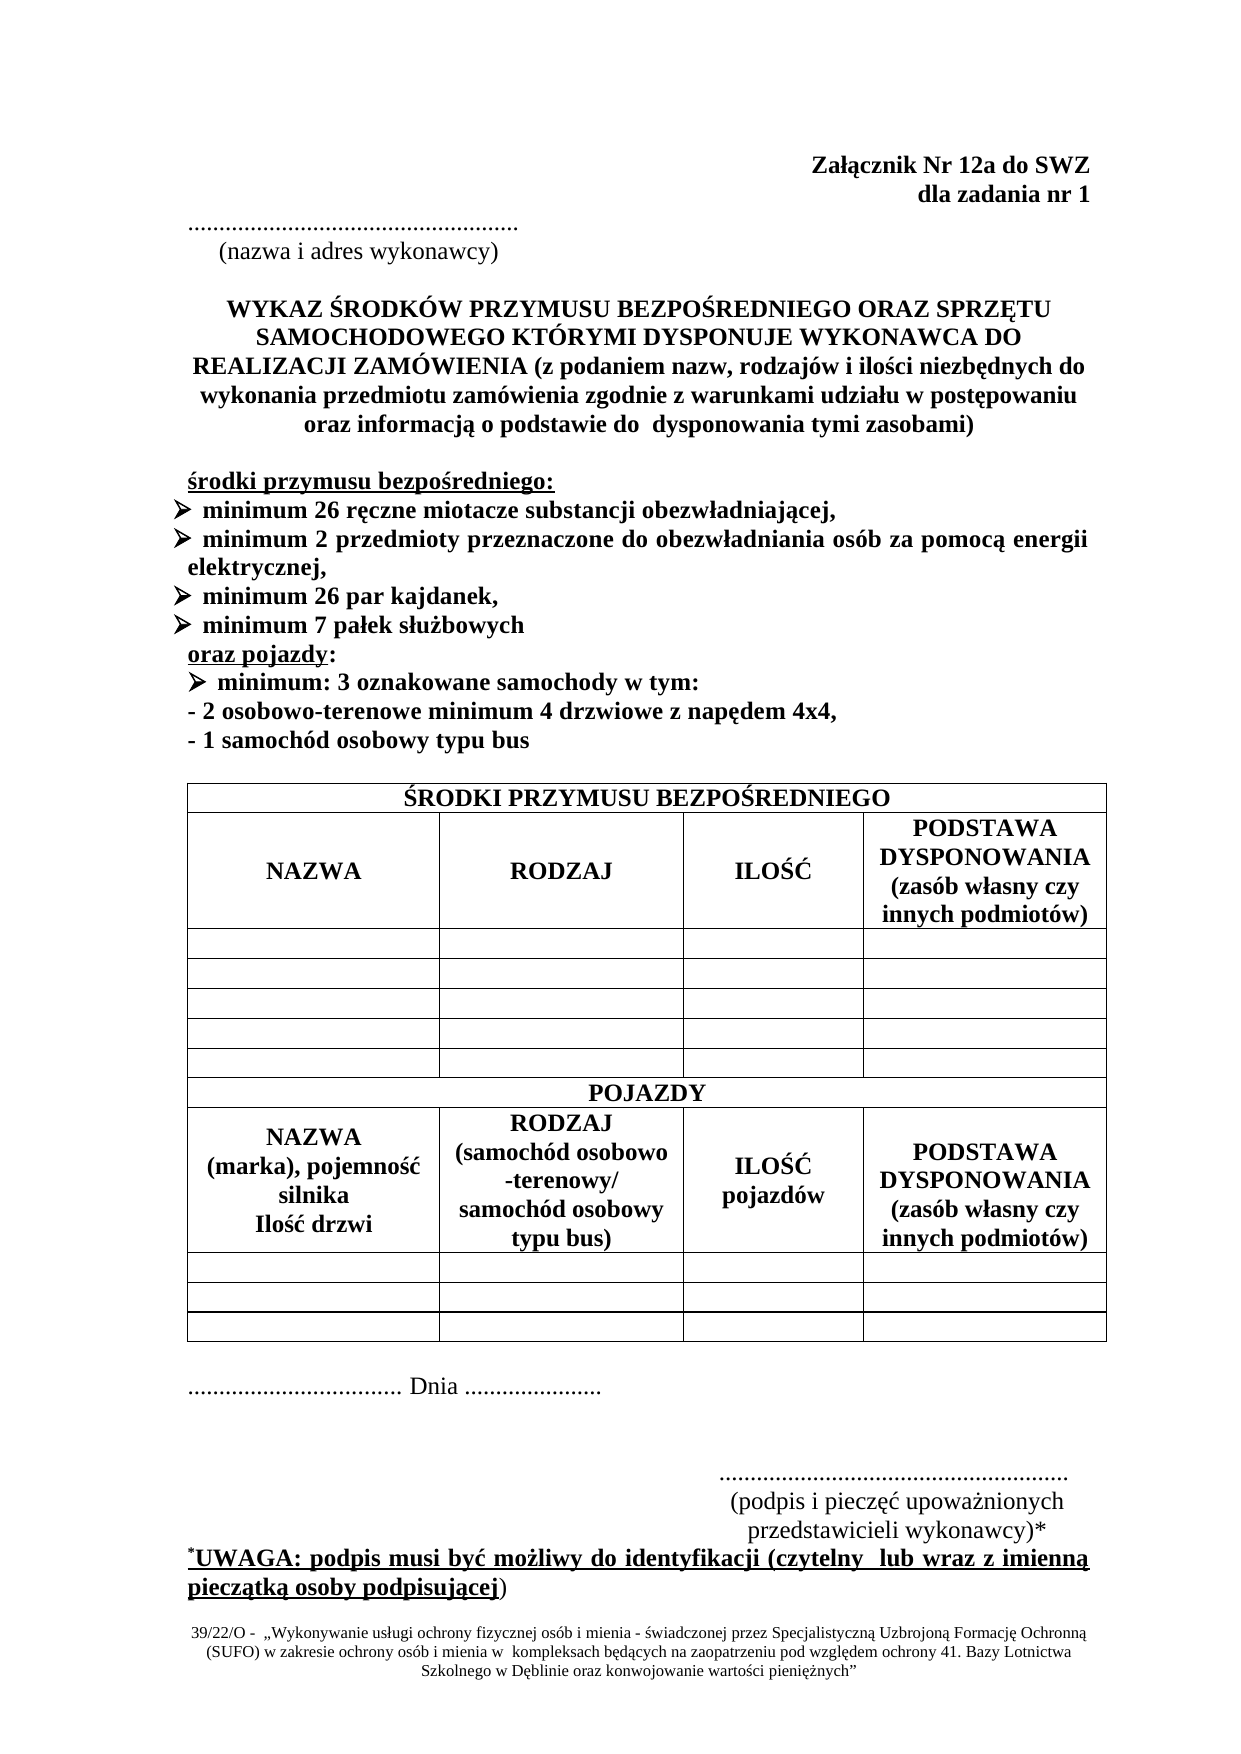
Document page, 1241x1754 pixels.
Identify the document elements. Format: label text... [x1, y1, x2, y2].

table_cell [440, 1019, 683, 1047]
table_cell [684, 1253, 863, 1282]
text dla zadania nr 1 [187, 179, 1090, 207]
list minimum 26 par kajdanek, [173, 581, 1090, 610]
table_cell [440, 1313, 683, 1341]
table_cell [440, 1049, 683, 1077]
table_cell [188, 1049, 439, 1077]
table_cell ILOŚĆ pojazdów [684, 1108, 863, 1252]
table_cell [440, 1283, 683, 1311]
text oraz pojazdy: [187, 639, 1090, 667]
text (podpis i pieczęć upoważnionych przedstawicieli wykonawcy)* [704, 1486, 1090, 1543]
table_cell [440, 1253, 683, 1282]
table_cell [440, 989, 683, 1018]
table_cell [188, 989, 439, 1018]
table_cell [864, 1313, 1106, 1341]
list minimum 26 ręczne miotacze substancji obezwładniającej, [173, 495, 1090, 524]
text WYKAZ ŚRODKÓW PRZYMUSU BEZPOŚREDNIEGO ORAZ SPRZĘTU SAMOCHODOWEGO KTÓRYMI DYSPONUJE WYKONAWCA DO REALIZACJI ZAMÓWIENIA (z podaniem nazw, rodzajów i ilości niezbędnych do wykonania przedmiotu zamówienia zgodnie z warunkami udziału w postępowaniu oraz informacją o podstawie do dysponowania tymi zasobami) [187, 294, 1090, 437]
table_cell [188, 1253, 439, 1282]
table_cell POJAZDY [188, 1078, 1106, 1107]
text ..................................................... [187, 207, 1090, 236]
text ........................................................ [704, 1457, 1090, 1486]
table_cell PODSTAWA DYSPONOWANIA (zasób własny czy innych podmiotów) [864, 813, 1106, 928]
text *UWAGA: podpis musi być możliwy do identyfikacji (czytelny lub wraz z imienną pieczątką osoby podpisującej) [187, 1543, 1090, 1568]
table_cell [188, 1283, 439, 1311]
table_cell [864, 1283, 1106, 1311]
table_cell NAZWA [188, 813, 439, 928]
list minimum 7 pałek służbowych [173, 610, 1090, 639]
table_cell [440, 929, 683, 958]
table_cell [684, 1313, 863, 1341]
text Załącznik Nr 12a do SWZ [187, 150, 1090, 179]
table_cell [188, 1313, 439, 1341]
table_cell ILOŚĆ [684, 813, 863, 928]
table_cell [188, 959, 439, 988]
table_cell RODZAJ [440, 813, 683, 928]
table_cell [684, 929, 863, 958]
table_cell [864, 1049, 1106, 1077]
table_header ŚRODKI PRZYMUSU BEZPOŚREDNIEGO [188, 784, 1106, 812]
table_cell [684, 989, 863, 1018]
table_cell NAZWA (marka), pojemność silnika Ilość drzwi [188, 1108, 439, 1252]
table_cell RODZAJ (samochód osobowo -terenowy/ samochód osobowy typu bus) [440, 1108, 683, 1252]
table_cell [864, 1253, 1106, 1282]
text - 1 samochód osobowy typu bus [187, 725, 1090, 754]
text środki przymusu bezpośredniego: [187, 466, 1090, 495]
table_cell [864, 989, 1106, 1018]
table_cell [684, 1049, 863, 1077]
table_cell [440, 959, 683, 988]
table_cell [864, 1019, 1106, 1047]
table_cell [864, 929, 1106, 958]
table_cell [684, 959, 863, 988]
text Dnia ...................... [187, 1371, 1090, 1400]
text *UWAGA: podpis musi być możliwy do identyfikacji (czytelny lub wraz z imienną pieczątką osoby podpisującej) [187, 1569, 1090, 1601]
table_cell [188, 929, 439, 958]
text (nazwa i adres wykonawcy) [187, 236, 1090, 265]
table_cell [684, 1283, 863, 1311]
table_cell PODSTAWA DYSPONOWANIA (zasób własny czy innych podmiotów) [864, 1108, 1106, 1252]
table_cell [188, 1019, 439, 1047]
list minimum: 3 oznakowane samochody w tym: [187, 667, 1090, 696]
list minimum 2 przedmioty przeznaczone do obezwładniania osób za pomocą energii elektrycznej, [173, 524, 1090, 581]
table_cell [684, 1019, 863, 1047]
table_cell [864, 959, 1106, 988]
text - 2 osobowo-terenowe minimum 4 drzwiowe z napędem 4x4, [187, 696, 1090, 725]
